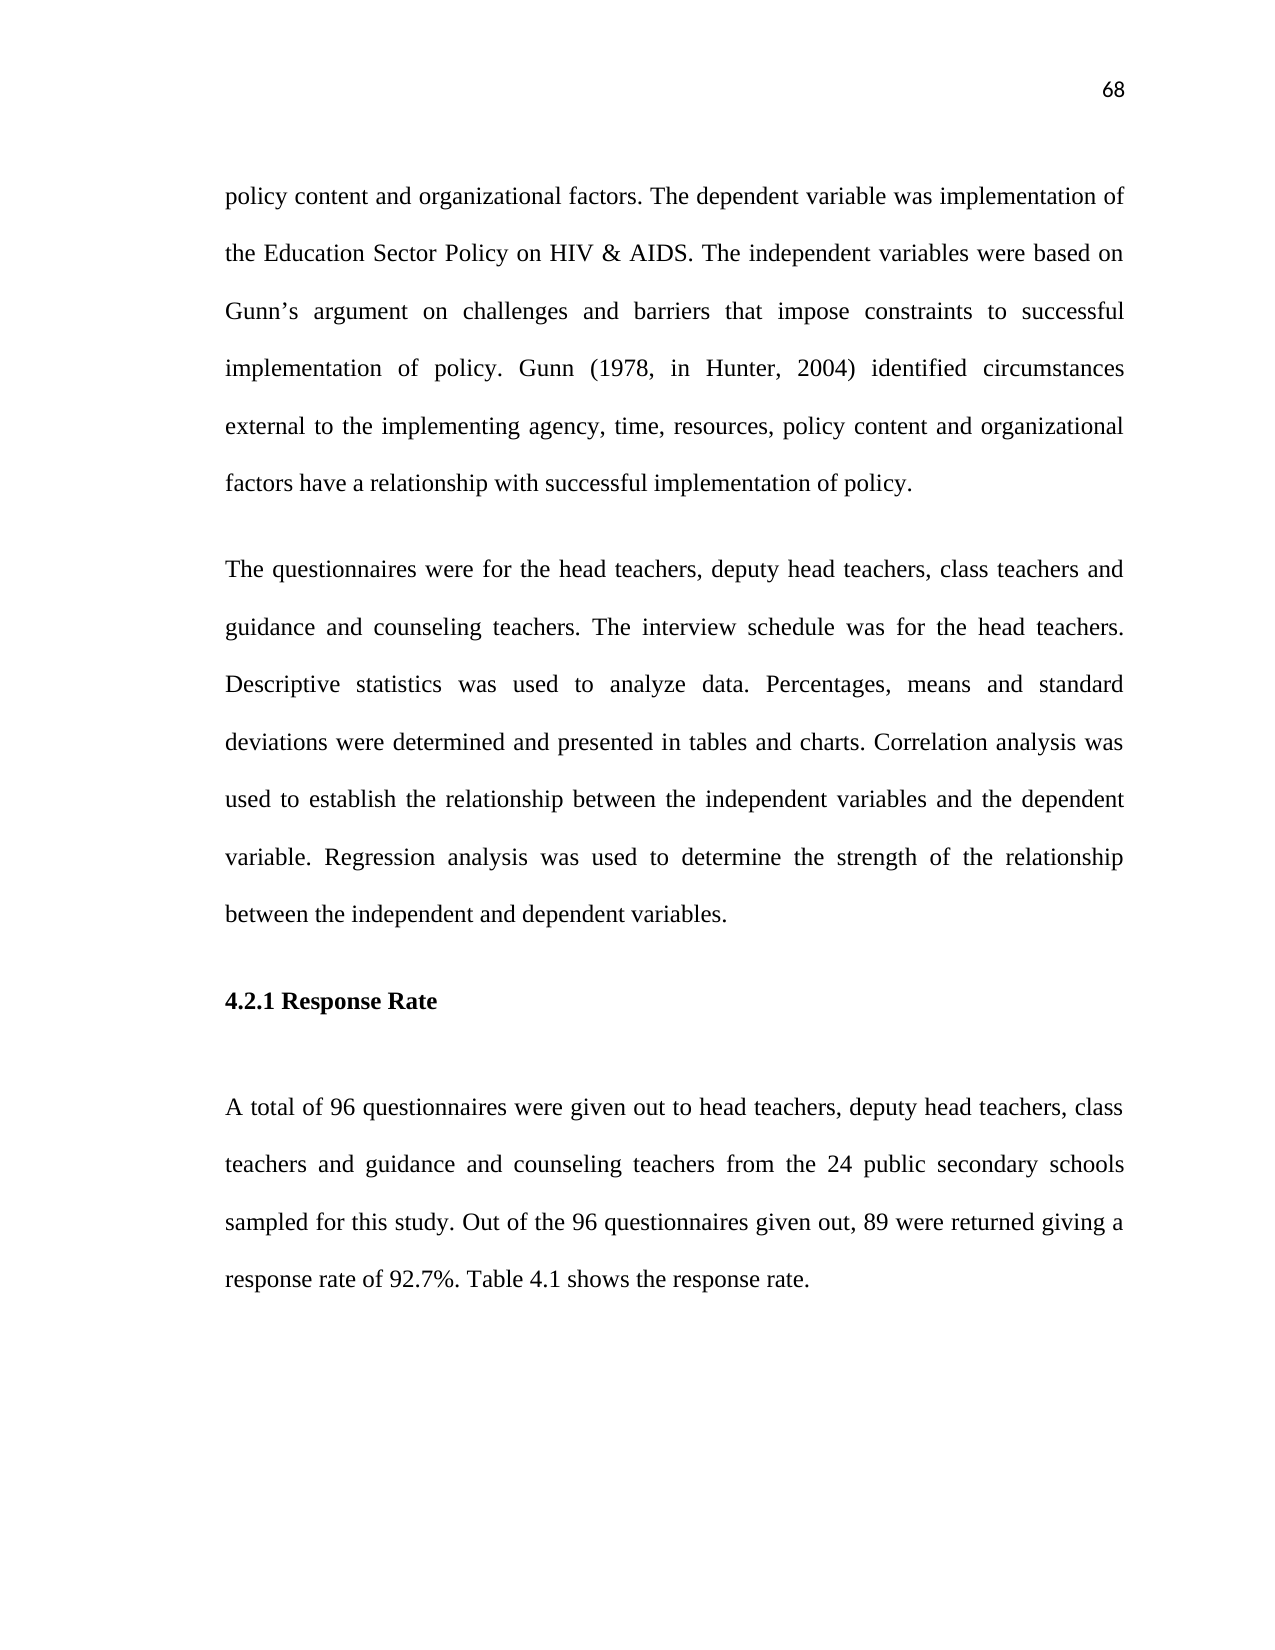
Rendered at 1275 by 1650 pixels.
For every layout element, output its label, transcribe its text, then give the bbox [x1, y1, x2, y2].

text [225, 181, 1125, 497]
subtitle 4.2.1 Response Rate [225, 986, 1125, 1014]
text The questionnaires were for the head teachers, deputy head teachers, class teachers and guidance and counseling teachers. The interview schedule was for the head teachers. Descriptive statistics was used to analyze data. Percentages, means and standard deviations were determined and presented in tables and charts. Correlation analysis was used to establish the relationship between the independent variables and the dependent variable. Regression analysis was used to determine the strength of the relationship between the independent and dependent variables. [225, 554, 1125, 928]
text A total of 96 questionnaires were given out to head teachers, deputy head teachers, class teachers and guidance and counseling teachers from the 24 public secondary schools sampled for this study. Out of the 96 questionnaires given out, 89 were returned giving a response rate of 92.7%. Table 4.1 shows the response rate. [225, 1092, 1125, 1293]
